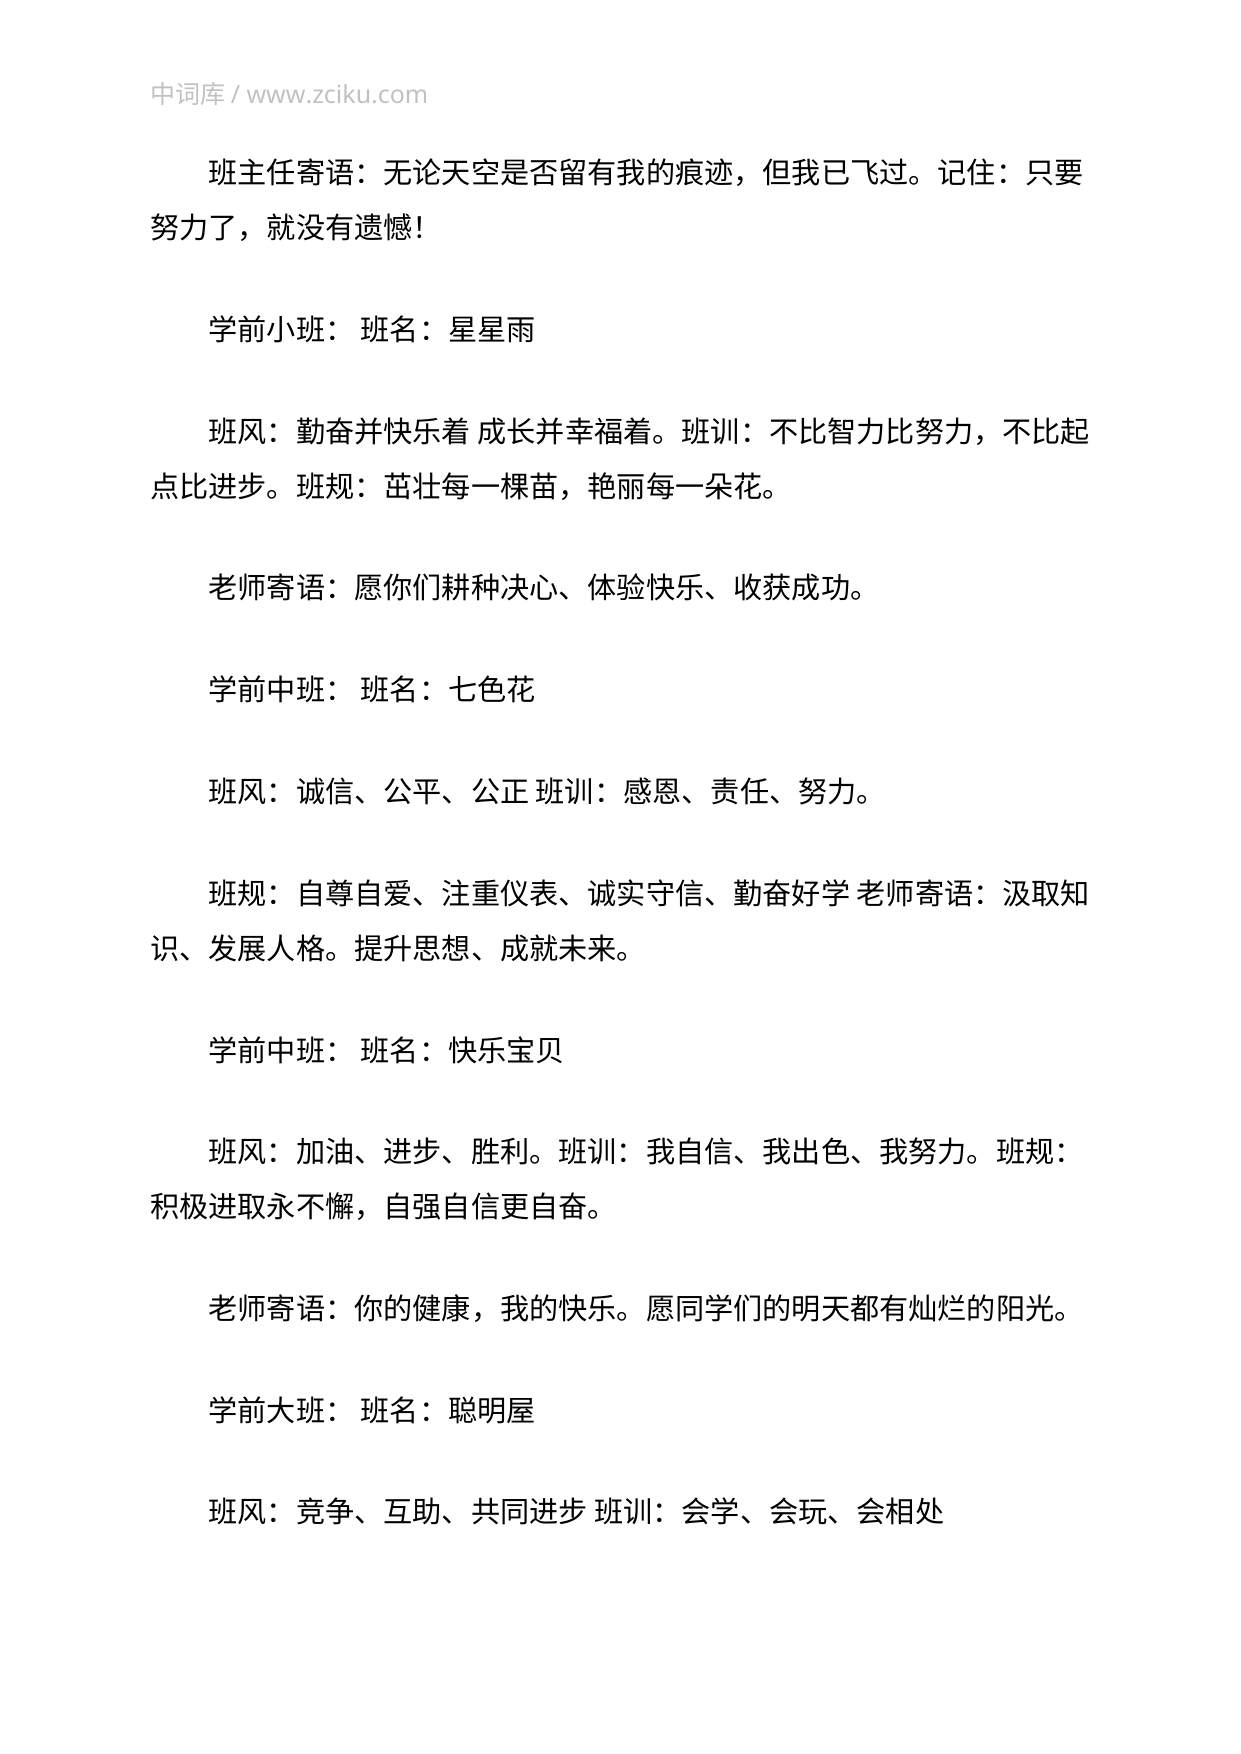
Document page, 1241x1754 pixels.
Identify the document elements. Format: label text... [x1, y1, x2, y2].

text 班风：勤奋并快乐着 成长并幸福着。班训：不比智力比努力，不比起点比进步。班规：茁壮每一棵苗，艳丽每一朵花。 [150, 408, 1090, 506]
text 老师寄语：愿你们耕种决心、体验快乐、收获成功。 [150, 565, 1090, 607]
text 学前大班： 班名：聪明屋 [150, 1387, 1090, 1429]
text 老师寄语：你的健康，我的快乐。愿同学们的明天都有灿烂的阳光。 [150, 1286, 1090, 1328]
text 班主任寄语：无论天空是否留有我的痕迹，但我已飞过。记住：只要努力了，就没有遗憾！ [150, 150, 1090, 247]
text 班风：诚信、公平、公正 班训：感恩、责任、努力。 [150, 769, 1090, 811]
text 班风：加油、进步、胜利。班训：我自信、我出色、我努力。班规：积极进取永不懈，自强自信更自奋。 [150, 1129, 1090, 1226]
text 班规：自尊自爱、注重仪表、诚实守信、勤奋好学 老师寄语：汲取知识、发展人格。提升思想、成就未来。 [150, 870, 1090, 968]
text 学前中班： 班名：七色花 [150, 667, 1090, 709]
text 班风：竞争、互助、共同进步 班训：会学、会玩、会相处 [150, 1489, 1090, 1531]
text 学前中班： 班名：快乐宝贝 [150, 1027, 1090, 1069]
text 学前小班： 班名：星星雨 [150, 307, 1090, 349]
